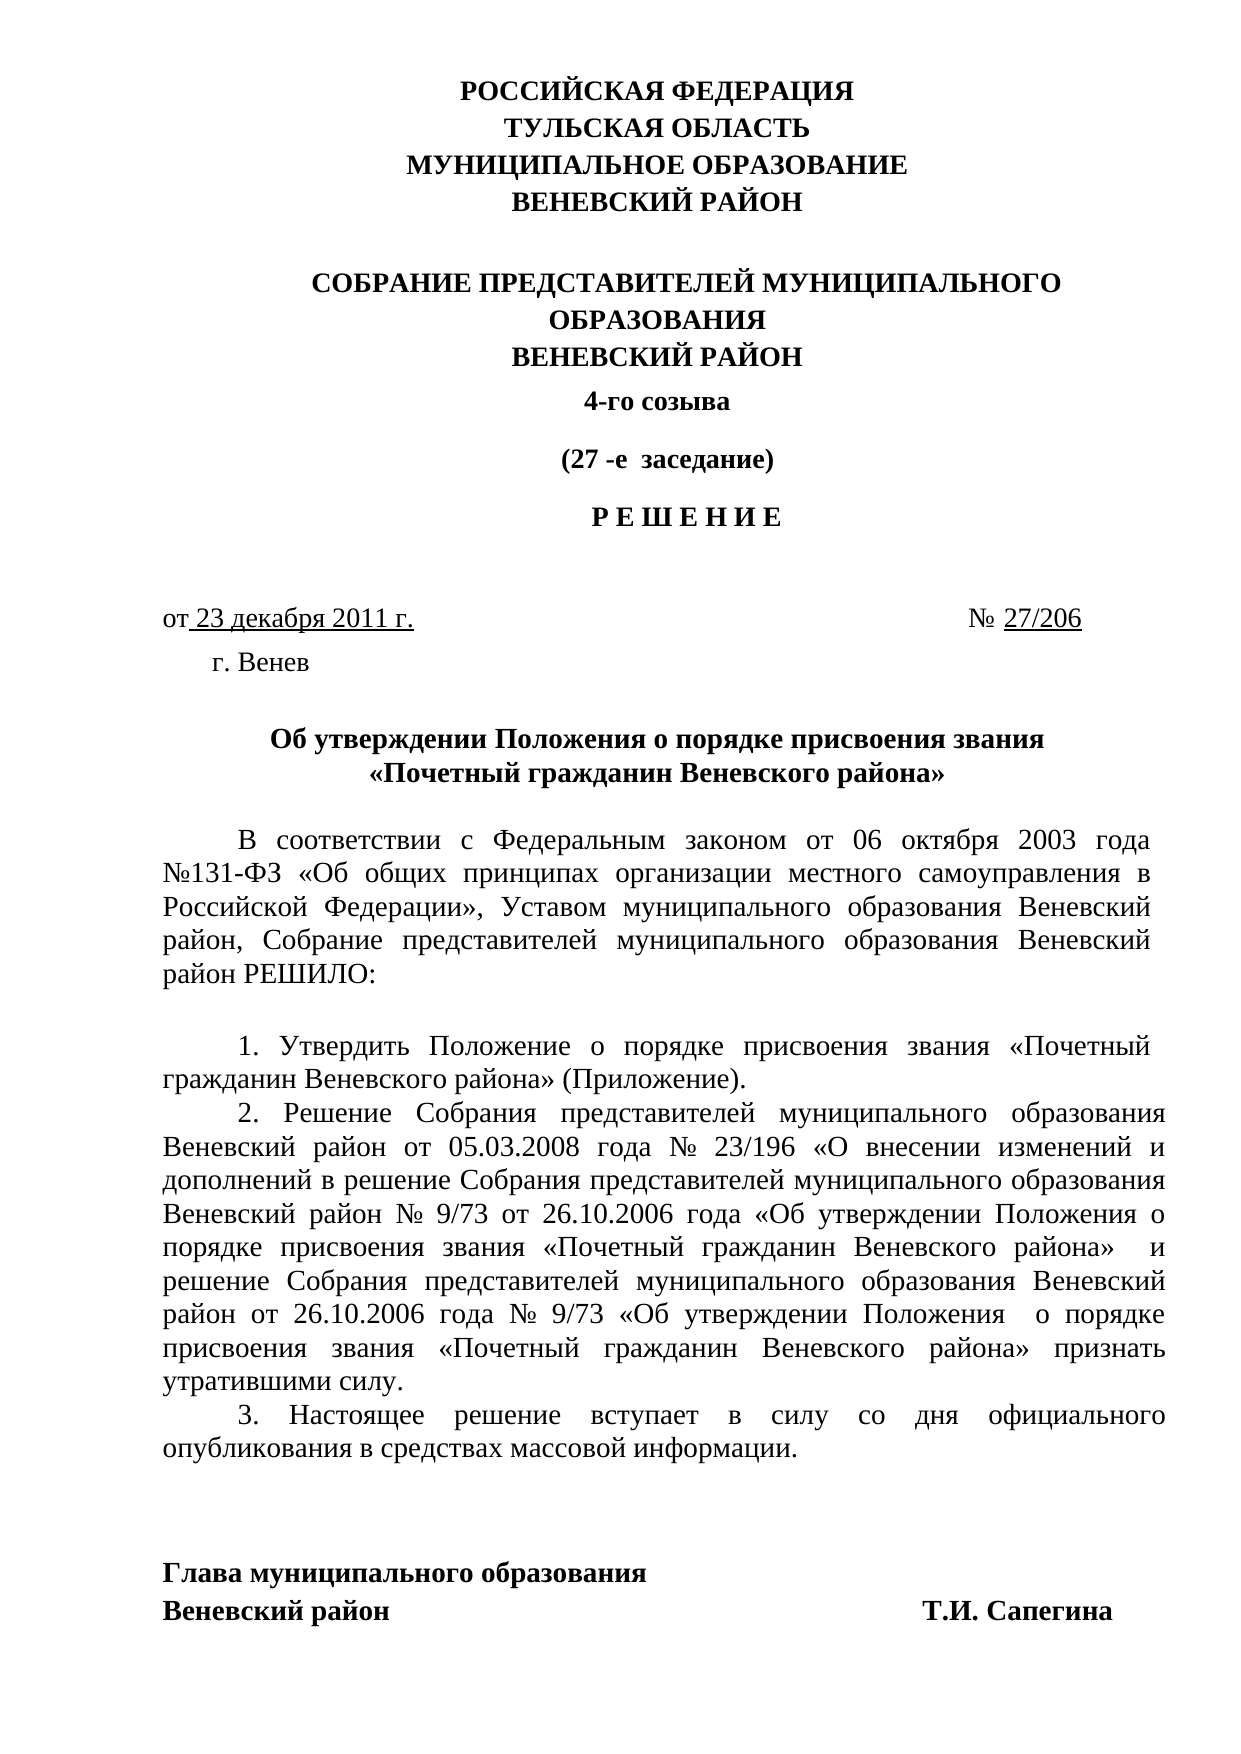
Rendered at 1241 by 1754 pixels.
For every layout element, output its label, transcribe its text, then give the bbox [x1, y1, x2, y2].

subtitle г. Венев [162, 645, 1152, 677]
text В соответствии с Федеральным законом от 06 октября 2003 года №131-ФЗ «Об общих принципах организации местного самоуправления в Российской Федерации», Уставом муниципального образования Веневский район, Собрание представителей муниципального образования Веневский район РЕШИЛО: [162, 822, 1152, 989]
text Глава муниципального образования [162, 1555, 1152, 1588]
text 3. Настоящее решение вступает в силу со дня официального опубликования в средствах массовой информации. [162, 1397, 1167, 1464]
text 1. Утвердить Положение о порядке присвоения звания «Почетный гражданин Веневского района» (Приложение). [162, 1028, 1152, 1095]
text 4-го созыва [162, 384, 1152, 416]
subtitle СОБРАНИЕ ПРЕДСТАВИТЕЛЕЙ МУНИЦИПАЛЬНОГО ОБРАЗОВАНИЯ ВЕНЕВСКИЙ РАЙОН [162, 266, 1152, 373]
subtitle Р Е Ш Е Н И Е [162, 500, 1152, 532]
text Веневский район Т.И. Сапегина [162, 1593, 1152, 1627]
text «Почетный гражданин Веневского района» [162, 755, 1152, 788]
text ТУЛЬСКАЯ ОБЛАСТЬ [162, 111, 1152, 143]
text ВЕНЕВСКИЙ РАЙОН [162, 185, 1152, 218]
text Об утверждении Положения о порядке присвоения звания [162, 721, 1152, 755]
text РОССИЙСКАЯ ФЕДЕРАЦИЯ [162, 74, 1152, 106]
text 2. Решение Собрания представителей муниципального образования Веневский район от 05.03.2008 года № 23/196 «О внесении изменений и дополнений в решение Собрания представителей муниципального образования Веневский район № 9/73 от 26.10.2006 года «Об утверждении Положения о порядке присвоения звания «Почетный гражданин Веневского района» и решение Собрания представителей муниципального образования Веневский район от 26.10.2006 года № 9/73 «Об утверждении Положения о порядке присвоения звания «Почетный гражданин Веневского района» признать утратившими силу. [162, 1095, 1167, 1397]
subtitle от 23 декабря 2011 г. № 27/206 [162, 601, 1152, 634]
text МУНИЦИПАЛЬНОЕ ОБРАЗОВАНИЕ [162, 148, 1152, 181]
text (27 -е заседание) [162, 442, 1152, 474]
